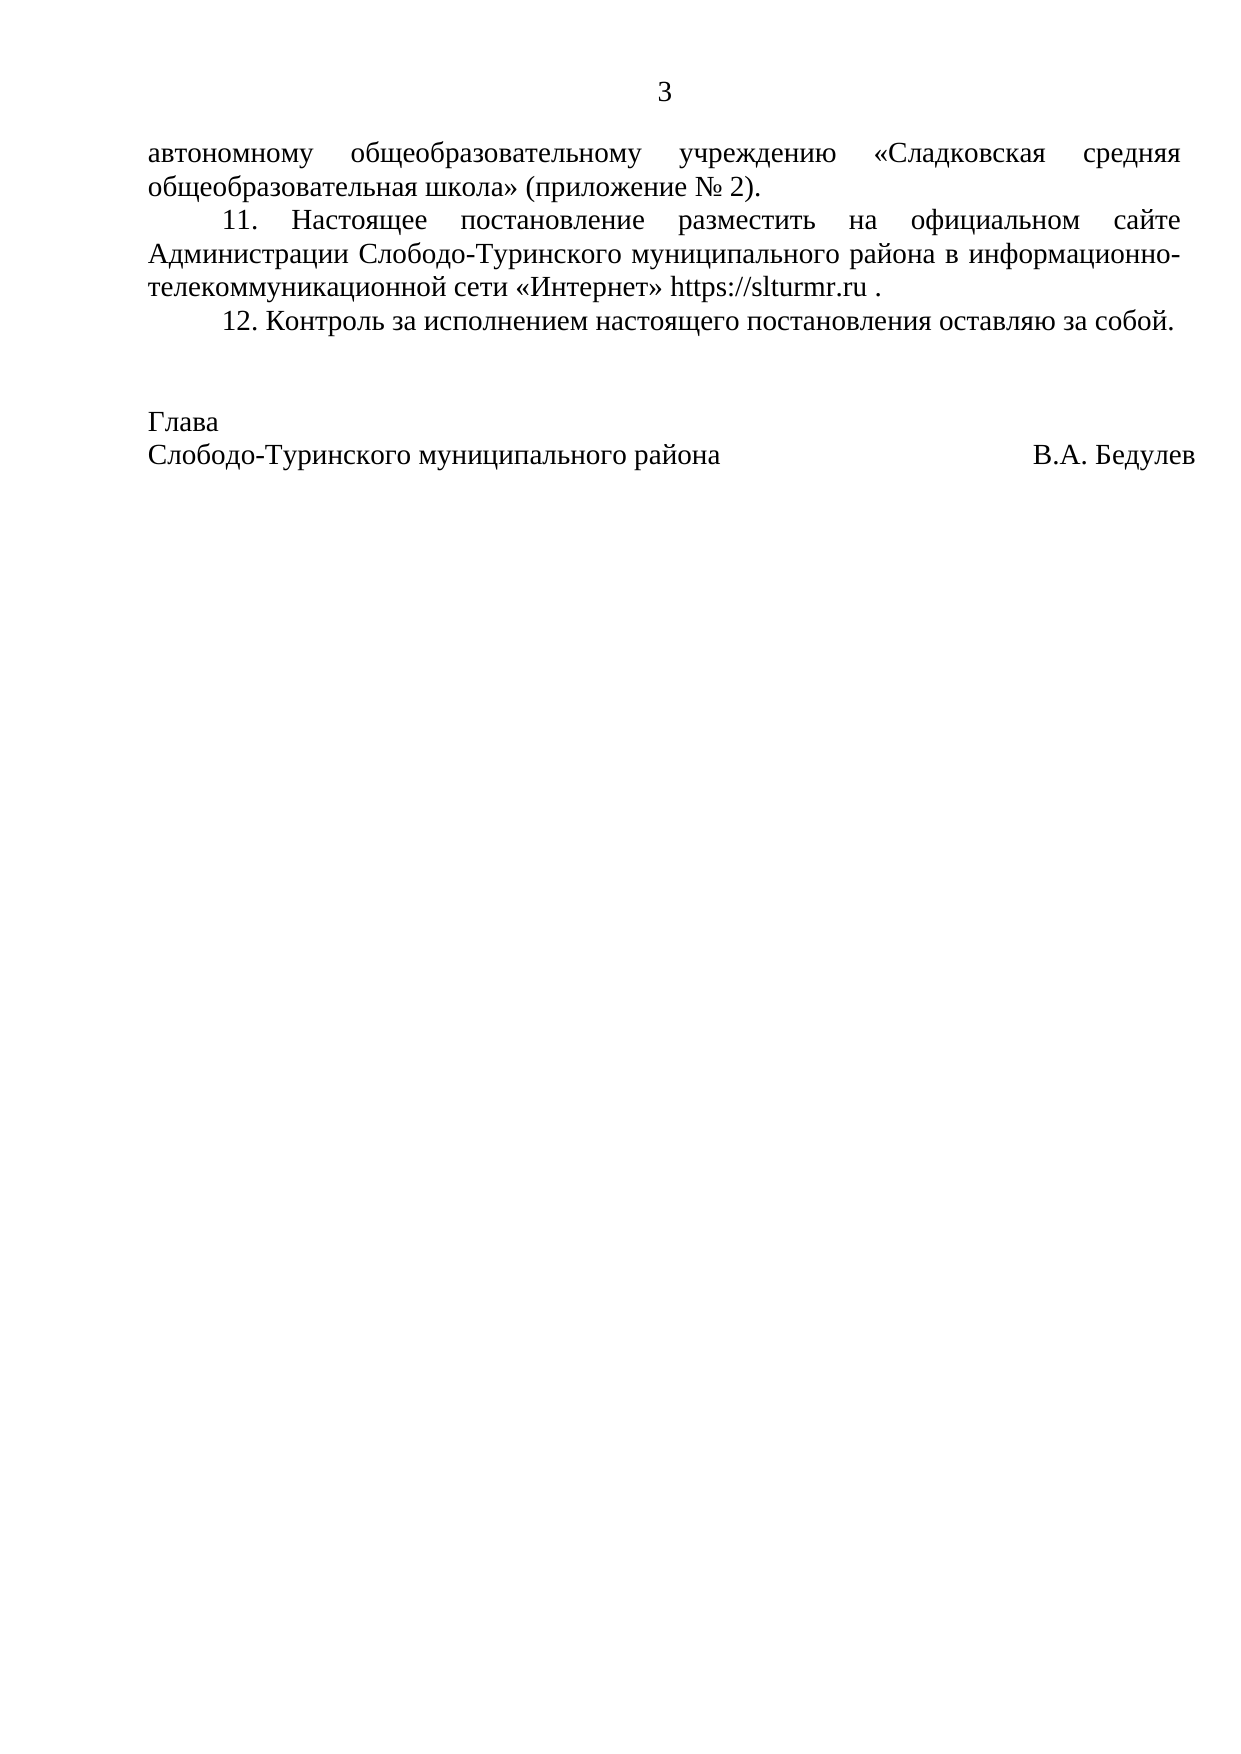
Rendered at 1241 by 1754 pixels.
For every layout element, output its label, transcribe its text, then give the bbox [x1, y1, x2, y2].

text Глава [148, 404, 1181, 437]
text 12. Контроль за исполнением настоящего постановления оставляю за собой. [148, 303, 1181, 337]
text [148, 135, 1181, 202]
text 11. Настоящее постановление разместить на официальном сайте Администрации Слободо-Туринского муниципального района в информационно-телекоммуникационной сети «Интернет» https://slturmr.ru . [148, 202, 1181, 303]
text Слободо-Туринского муниципального района В.А. Бедулев [148, 437, 1196, 471]
